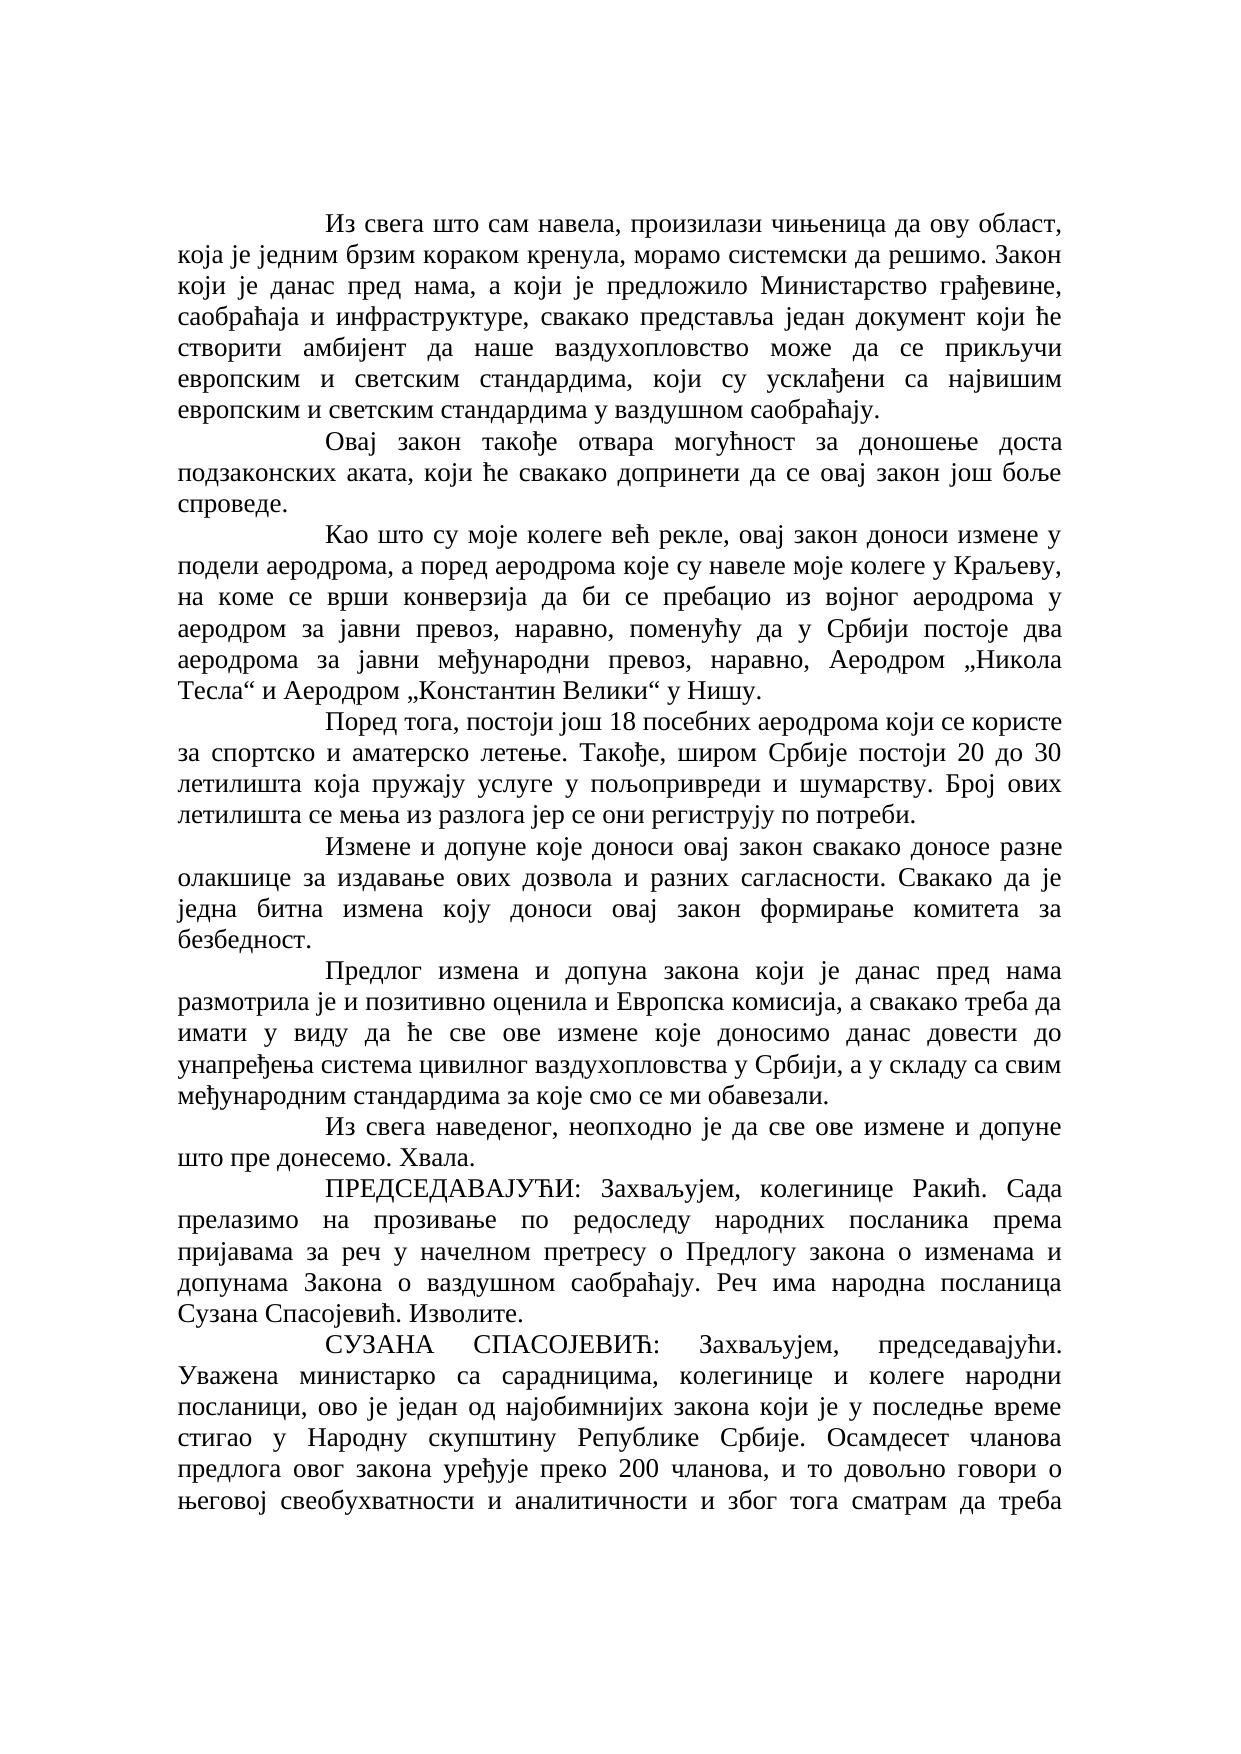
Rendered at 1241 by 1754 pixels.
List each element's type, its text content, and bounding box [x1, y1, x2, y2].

text Као што су моје колеге већ рекле, овај закон доноси измене у подели аеродрома, а поред аеродрома које су навеле моје колеге у Краљеву, на коме се врши конверзија да би се пребацио из војног аеродрома у аеродром за јавни превоз, наравно, поменућу да у Србији постоје два аеродрома за јавни међународни превоз, наравно, Аеродром „Никола Тесла“ и Аеродром „Константин Велики“ у Нишу. [177, 518, 1063, 705]
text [177, 1328, 1063, 1515]
text Поред тога, постоји још 18 посебних аеродрома који се користе за спортско и аматерско летење. Такође, широм Србије постоји 20 до 30 летилишта која пружају услуге у пољопривреди и шумарству. Број ових летилишта се мења из разлога јер се они региструју по потреби. [177, 705, 1063, 830]
text Овај закон такође отвара могућност за доношење доста подзаконских аката, који ће свакако допринети да се овај закон још боље спроведе. [177, 425, 1063, 518]
text Из свега што сам навела, произилази чињеница да ову област, која је једним брзим кораком кренула, морамо системски да решимо. Закон који је данас пред нама, а који је предложило Министарство грађевине, саобраћаја и инфраструктуре, свакако представља један документ који ће створити амбијент да наше ваздухопловство може да се прикључи европским и светским стандардима, који су усклађени са највишим европским и светским стандардима у ваздушном саобраћају. [177, 207, 1063, 425]
text Предлог измена и допуна закона који је данас пред нама размотрила је и позитивно оценила и Европска комисија, а свакако треба да имати у виду да ће све ове измене које доносимо данас довести до унапређења система цивилног ваздухопловства у Србији, а у складу са свим међународним стандардима за које смо се ми обавезали. [177, 954, 1063, 1110]
text ПРЕДСЕДАВАЈУЋИ: Захваљујем, колегинице Ракић. Сада прелазимо на прозивање по редоследу народних посланика према пријавама за реч у начелном претресу о Предлогу закона о изменама и допунама Закона о ваздушном саобраћају. Реч има народна посланица Сузана Спасојевић. Изволите. [177, 1172, 1063, 1328]
text Из свега наведеног, неопходно је да све ове измене и допуне што пре донесемо. Хвала. [177, 1110, 1063, 1172]
text Измене и допуне које доноси овај закон свакако доносе разне олакшице за издавање ових дозвола и разних сагласности. Свакако да је једна битна измена коју доноси овај закон формирање комитета за безбедност. [177, 830, 1063, 954]
